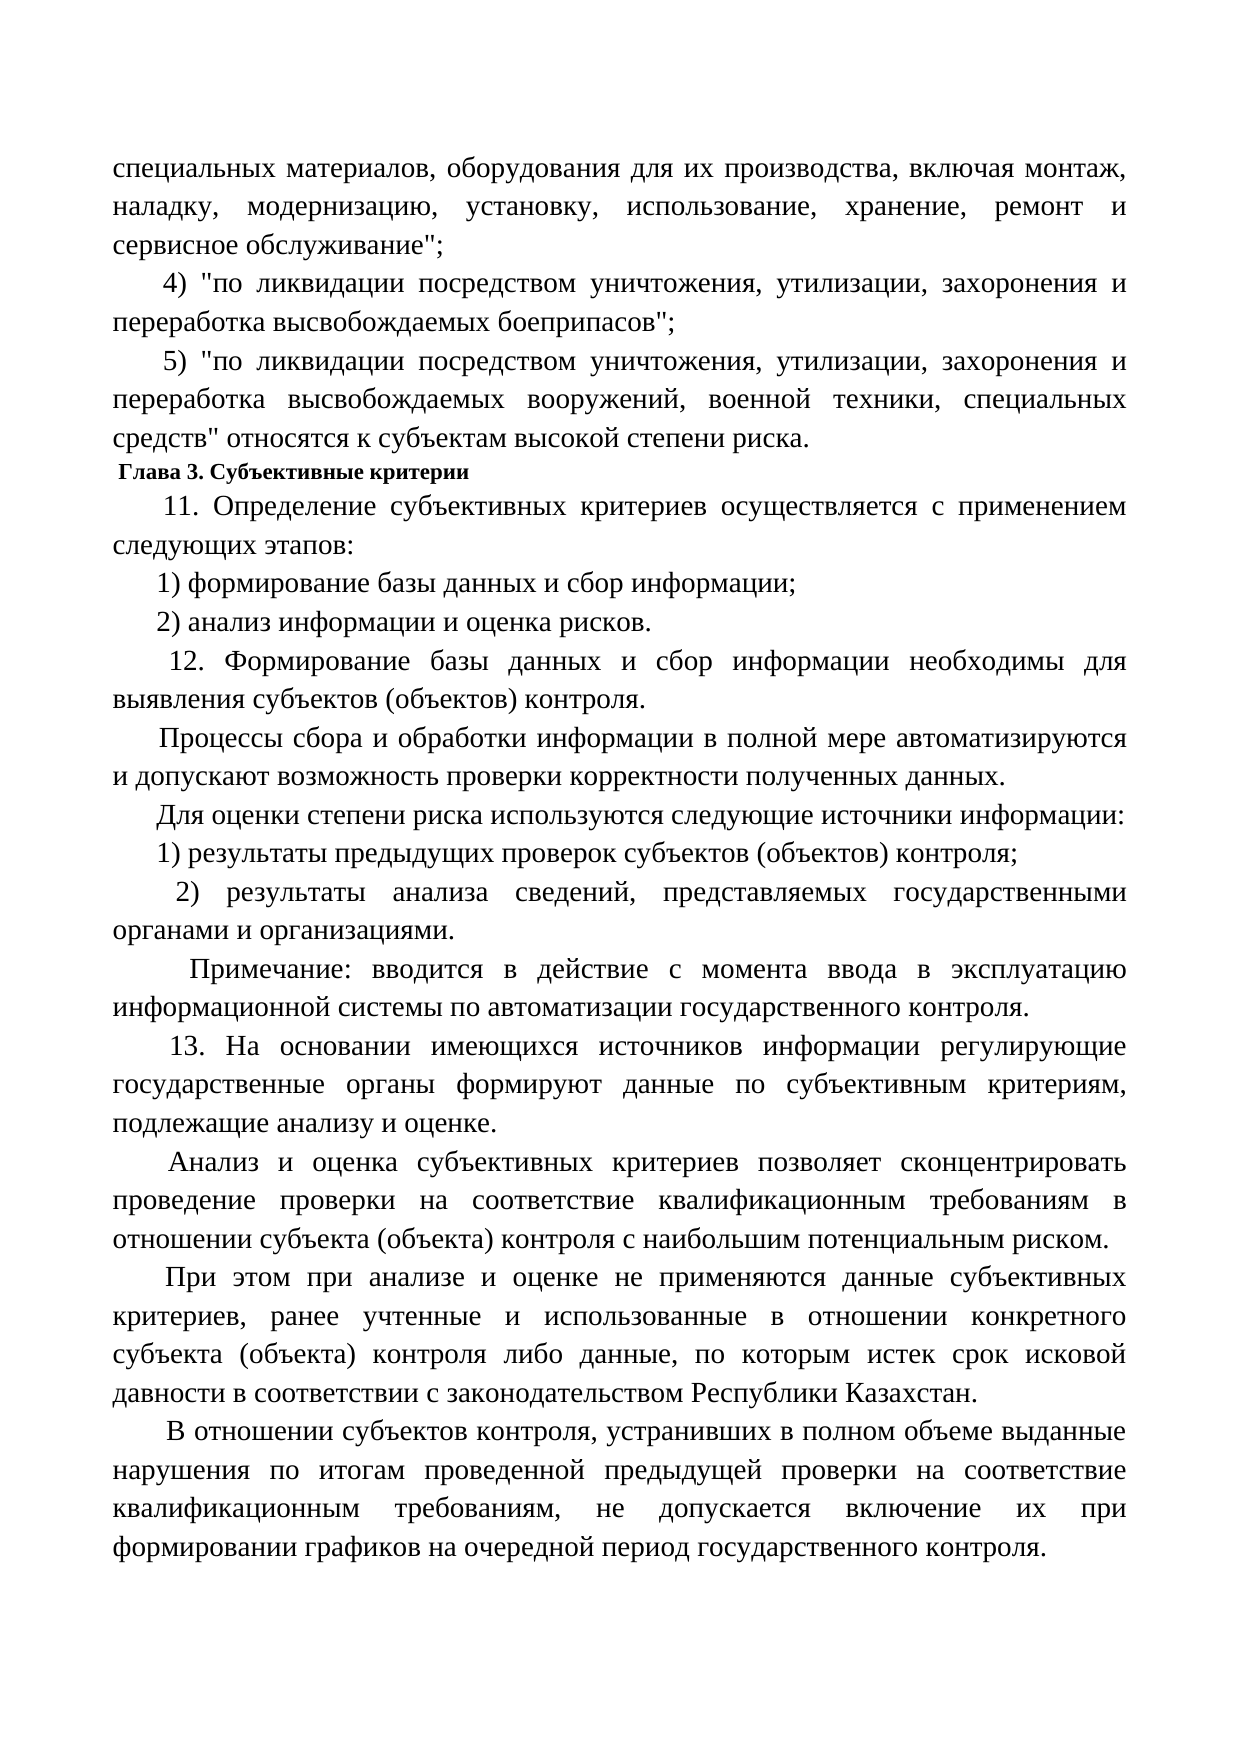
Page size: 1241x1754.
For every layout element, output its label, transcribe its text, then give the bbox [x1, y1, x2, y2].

text 11. Определение субъективных критериев осуществляется с применением следующих этапов: [112, 488, 1128, 561]
text 12. Формирование базы данных и сбор информации необходимы для выявления субъектов (объектов) контроля. [112, 643, 1128, 715]
text 4) "по ликвидации посредством уничтожения, утилизации, захоронения и переработка высвобождаемых боеприпасов"; [112, 266, 1128, 338]
text 2) результаты анализа сведений, представляемых государственными органами и организациями. [112, 874, 1128, 946]
text Примечание: вводится в действие с момента ввода в эксплуатацию информационной системы по автоматизации государственного контроля. [112, 951, 1128, 1023]
text Анализ и оценка субъективных критериев позволяет сконцентрировать проведение проверки на соответствие квалификационным требованиям в отношении субъекта (объекта) контроля с наибольшим потенциальным риском. [112, 1144, 1128, 1254]
text При этом при анализе и оценке не применяются данные субъективных критериев, ранее учтенные и использованные в отношении конкретного субъекта (объекта) контроля либо данные, по которым истек срок исковой давности в соответствии с законодательством Республики Казахстан. [112, 1259, 1128, 1408]
text 5) "по ликвидации посредством уничтожения, утилизации, захоронения и переработка высвобождаемых вооружений, военной техники, специальных средств" относятся к субъектам высокой степени риска. [112, 343, 1128, 453]
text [112, 150, 1128, 261]
text 1) формирование базы данных и сбор информации; [112, 566, 1128, 599]
text Процессы сбора и обработки информации в полной мере автоматизируются и допускают возможность проверки корректности полученных данных. [112, 720, 1128, 792]
text 2) анализ информации и оценка рисков. [112, 604, 1128, 638]
text Для оценки степени риска используются следующие источники информации: [112, 797, 1128, 830]
text 1) результаты предыдущих проверок субъектов (объектов) контроля; [112, 835, 1128, 869]
text Глава 3. Субъективные критерии [112, 458, 1128, 485]
text В отношении субъектов контроля, устранивших в полном объеме выданные нарушения по итогам проведенной предыдущей проверки на соответствие квалификационным требованиям, не допускается включение их при формировании графиков на очередной период государственного контроля. [112, 1413, 1128, 1563]
text 13. На основании имеющихся источников информации регулирующие государственные органы формируют данные по субъективным критериям, подлежащие анализу и оценке. [112, 1028, 1128, 1139]
